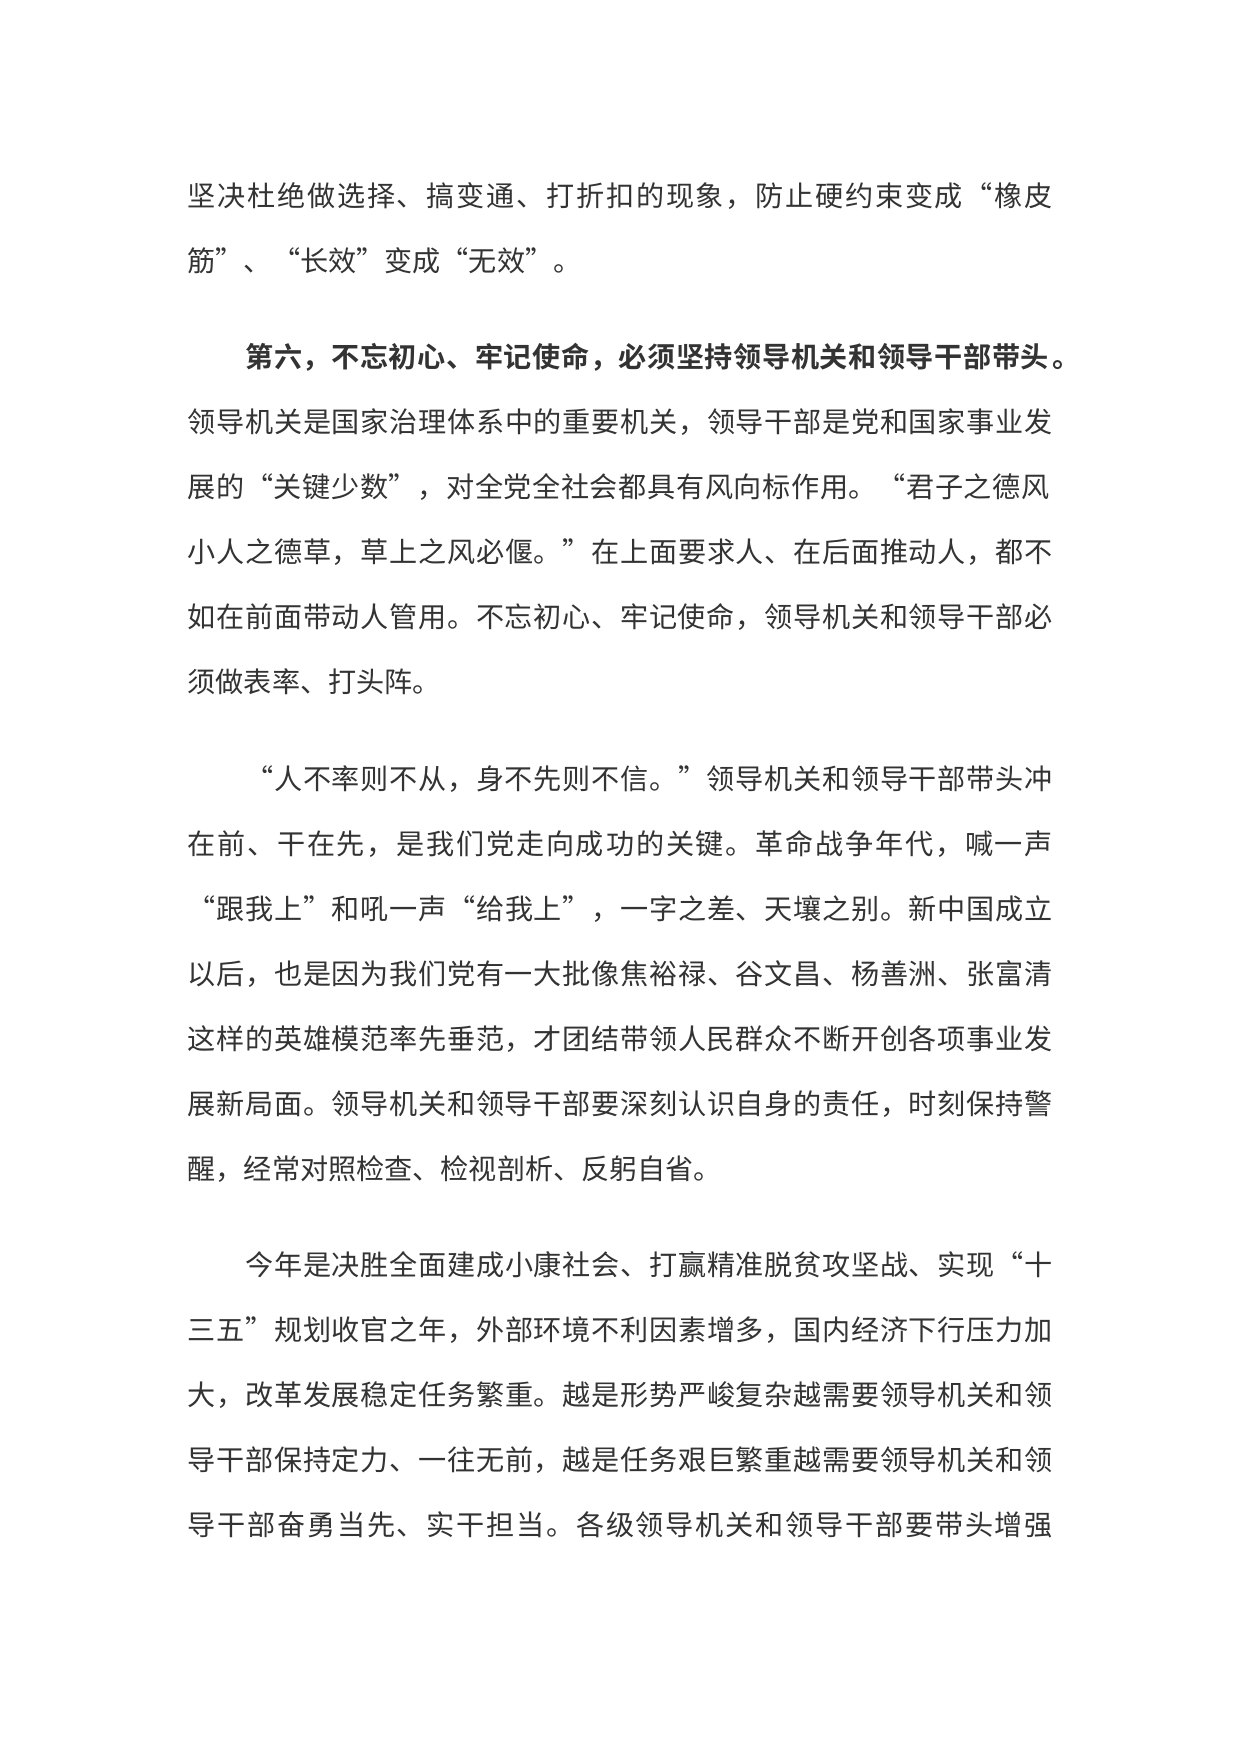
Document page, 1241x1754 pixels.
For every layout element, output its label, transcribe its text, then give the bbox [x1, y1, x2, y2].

text 第六，不忘初心、牢记使命，必须坚持领导机关和领导干部带头。领导机关是国家治理体系中的重要机关，领导干部是党和国家事业发展的“关键少数”，对全党全社会都具有风向标作用。“君子之德风，小人之德草，草上之风必偃。”在上面要求人、在后面推动人，都不如在前面带动人管用。不忘初心、牢记使命，领导机关和领导干部必须做表率、打头阵。 [187, 323, 1053, 713]
text “人不率则不从，身不先则不信。”领导机关和领导干部带头冲在前、干在先，是我们党走向成功的关键。革命战争年代，喊一声“跟我上”和吼一声“给我上”，一字之差、天壤之别。新中国成立以后，也是因为我们党有一大批像焦裕禄、谷文昌、杨善洲、张富清这样的英雄模范率先垂范，才团结带领人民群众不断开创各项事业发展新局面。领导机关和领导干部要深刻认识自身的责任，时刻保持警醒，经常对照检查、检视剖析、反躬自省。 [187, 744, 1053, 1199]
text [187, 162, 1053, 292]
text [187, 1231, 1053, 1556]
